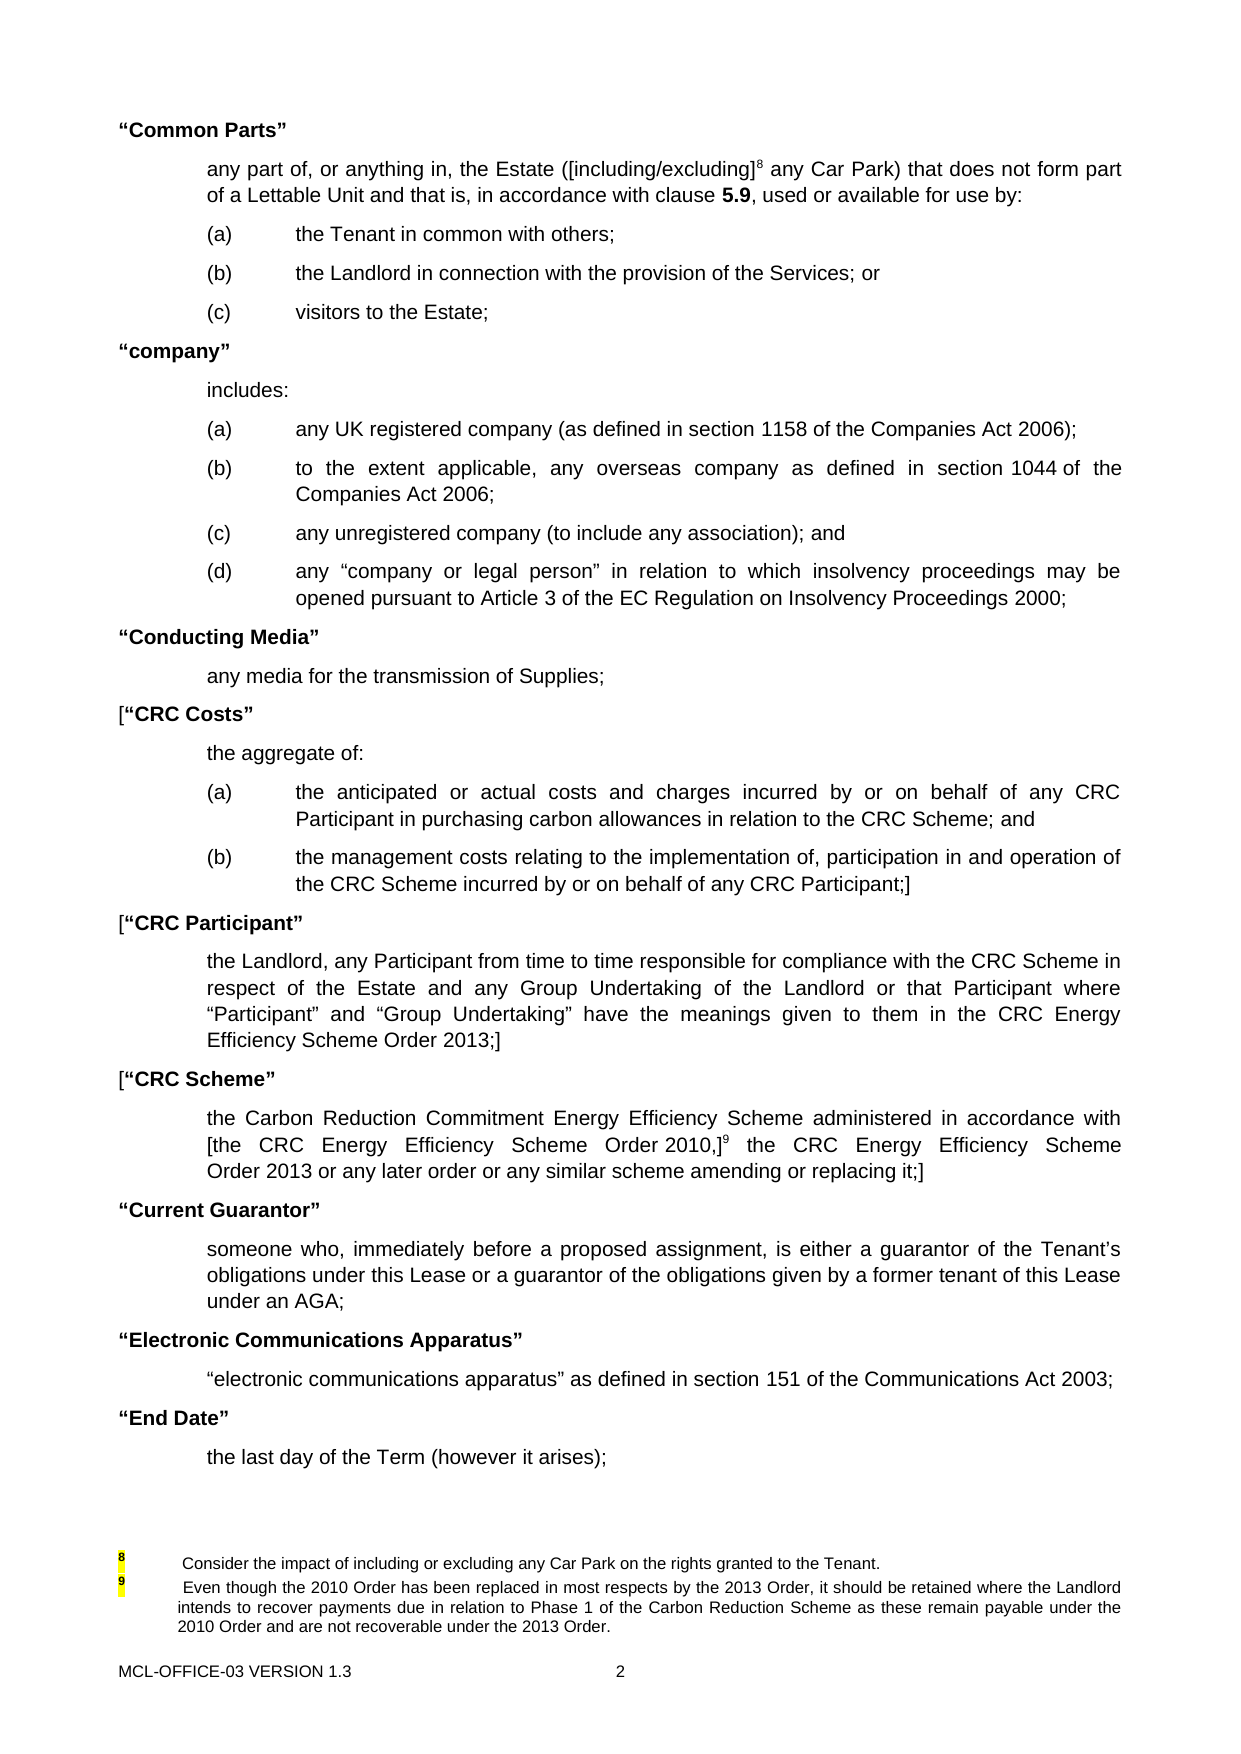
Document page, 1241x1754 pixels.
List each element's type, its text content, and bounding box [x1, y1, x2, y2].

text [“CRC Costs” [118, 702, 1122, 726]
text the Carbon Reduction Commitment Energy Efficiency Scheme administered in accordance with [the CRC Energy Efficiency Scheme Order 2010,] the CRC Energy Efficiency Scheme Order 2013 or any later order or any similar scheme amending or replacing it;] [207, 1106, 1122, 1183]
text any unregistered company (to include any association); and [207, 521, 1122, 544]
text “End Date” [118, 1406, 1122, 1430]
text the Landlord in connection with the provision of the Services; or [207, 261, 1122, 285]
text the last day of the Term (however it arises); [207, 1444, 1122, 1468]
text “Current Guarantor” [118, 1198, 1122, 1222]
text [“CRC Participant” [118, 910, 1122, 934]
text “company” [118, 339, 1122, 363]
text “Conducting Media” [118, 624, 1122, 648]
list any UK registered company (as defined in section 1158 of the Companies Act 2006); [207, 416, 1122, 440]
text any media for the transmission of Supplies; [207, 663, 1122, 687]
text the Landlord, any Participant from time to time responsible for compliance with the CRC Scheme in respect of the Estate and any Group Undertaking of the Landlord or that Participant where “Participant” and “Group Undertaking” have the meanings given to them in the CRC Energy Efficiency Scheme Order 2013;] [207, 949, 1122, 1052]
text [“CRC Scheme” [118, 1067, 1122, 1091]
text “Common Parts” [118, 118, 1122, 142]
list the anticipated or actual costs and charges incurred by or on behalf of any CRC Participant in purchasing carbon allowances in relation to the CRC Scheme; and [207, 780, 1122, 830]
text the aggregate of: [207, 741, 1122, 765]
text any part of, or anything in, the Estate ([including/excluding] any Car Park) that does not form part of a Lettable Unit and that is, in accordance with clause 5.9, used or available for use by: [207, 157, 1122, 207]
text to the extent applicable, any overseas company as defined in section 1044 of the Companies Act 2006; [207, 455, 1122, 506]
text someone who, immediately before a proposed assignment, is either a guarantor of the Tenant’s obligations under this Lease or a guarantor of the obligations given by a former tenant of this Lease under an AGA; [207, 1236, 1122, 1313]
list the Tenant in common with others; [207, 222, 1122, 246]
text the management costs relating to the implementation of, participation in and operation of the CRC Scheme incurred by or on behalf of any CRC Participant;] [207, 845, 1122, 896]
text “electronic communications apparatus” as defined in section 151 of the Communications Act 2003; [207, 1367, 1122, 1391]
text “Electronic Communications Apparatus” [118, 1328, 1122, 1352]
text includes: [207, 378, 1122, 402]
text visitors to the Estate; [207, 300, 1122, 324]
text any “company or legal person” in relation to which insolvency proceedings may be opened pursuant to Article 3 of the EC Regulation on Insolvency Proceedings 2000; [207, 559, 1122, 610]
